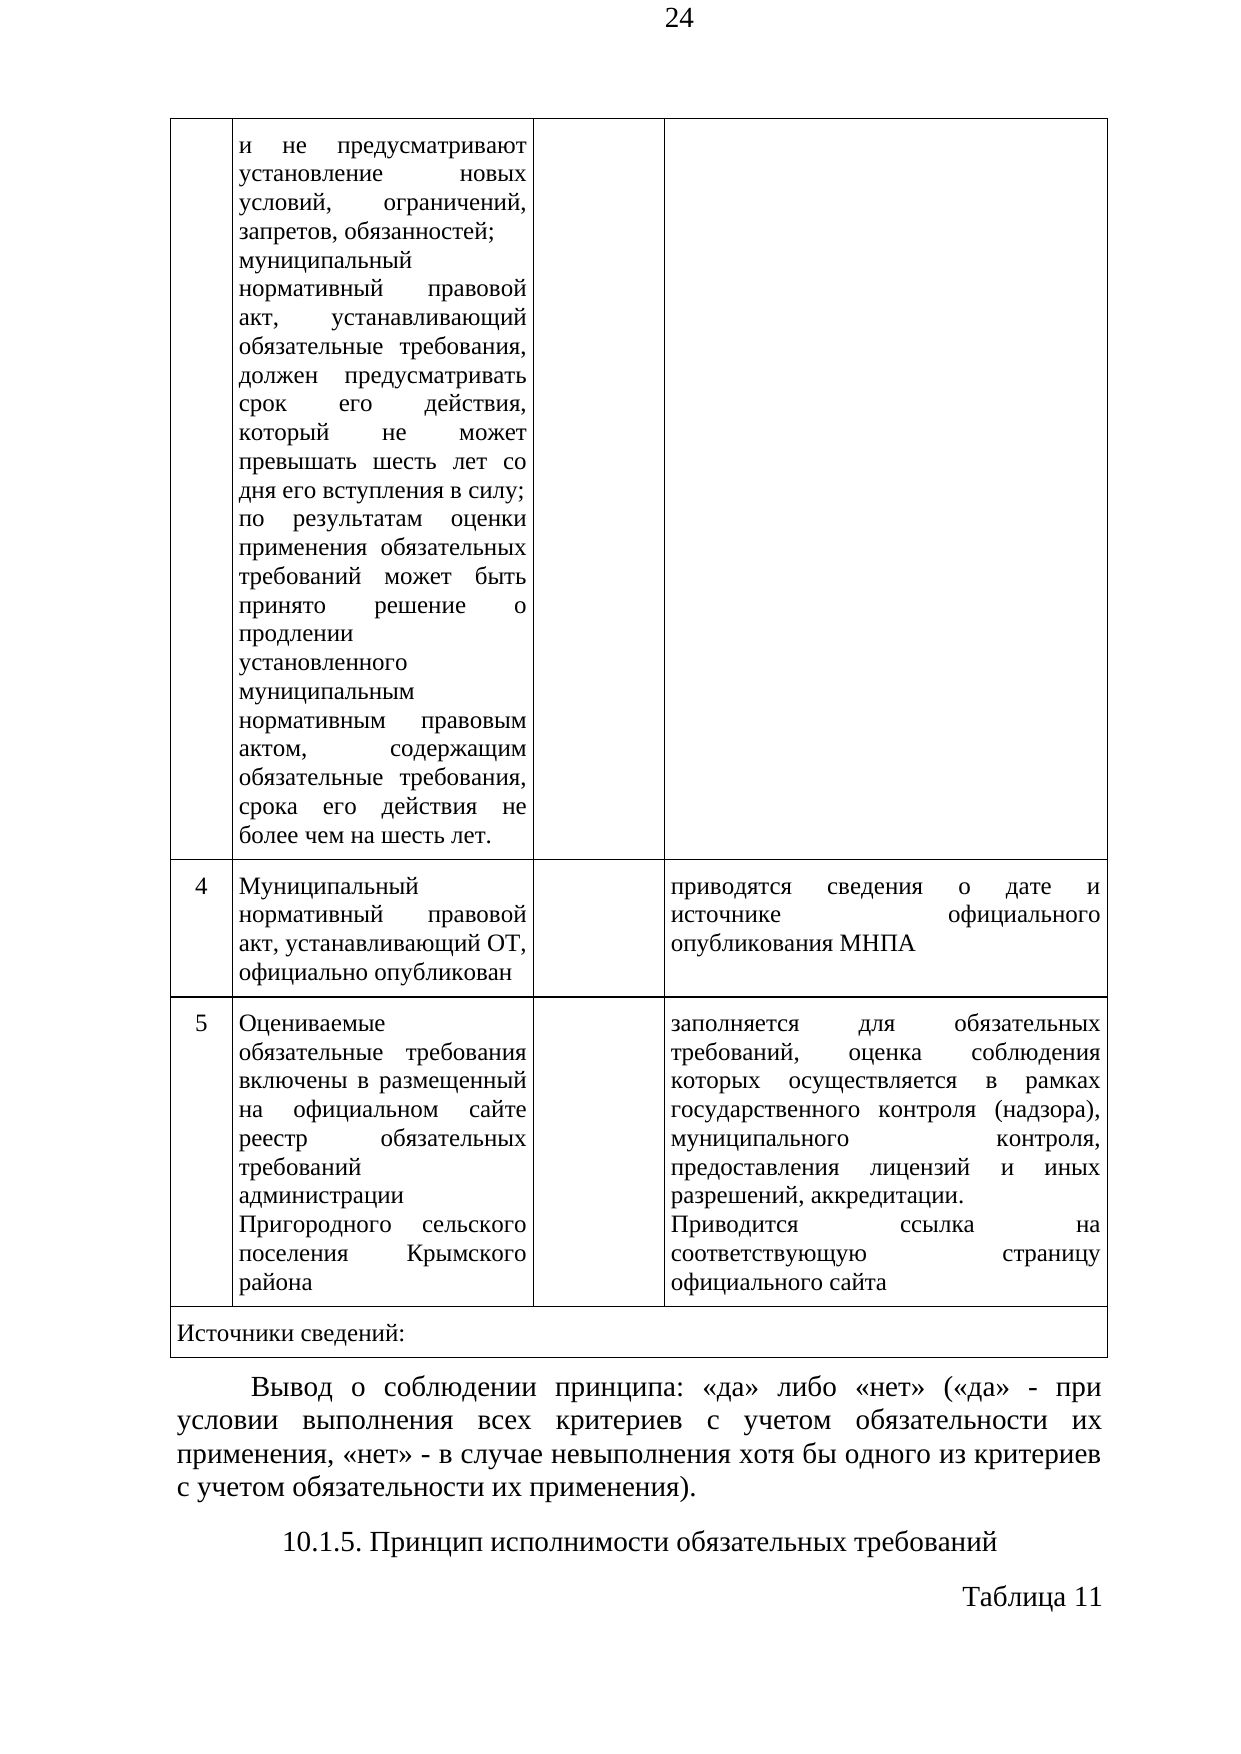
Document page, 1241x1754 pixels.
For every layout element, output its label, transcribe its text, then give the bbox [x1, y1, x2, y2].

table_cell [233, 119, 533, 859]
table_cell [534, 119, 664, 859]
table_cell [534, 998, 664, 1306]
table_cell 3 [171, 119, 232, 859]
table_cell Источники сведений: [171, 1307, 1107, 1357]
table_cell 4 [171, 860, 232, 996]
table_cell 10.1.5. Принцип исполнимости обязательных требований [170, 1514, 1109, 1568]
table_cell [534, 860, 664, 996]
table_cell заполняется для обязательных требований, оценка соблюдения которых осуществляется в рамках государственного контроля (надзора), муниципального контроля, предоставления лицензий и иных разрешений, аккредитации. Приводится ссылка на соответствующую страницу официального сайта [665, 998, 1107, 1306]
table_cell Муниципальный нормативный правовой акт, устанавливающий ОТ, официально опубликован [233, 860, 533, 996]
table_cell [665, 119, 1107, 859]
table_cell Оцениваемые обязательные требования включены в размещенный на официальном сайте реестр обязательных требований администрации Пригородного сельского поселения Крымского района [233, 998, 533, 1306]
table_cell приводятся сведения о дате и источнике официального опубликования МНПА [665, 860, 1107, 996]
table_cell Таблица 11 [170, 1569, 1109, 1623]
table_cell Вывод о соблюдении принципа: «да» либо «нет» («да» - при условии выполнения всех критериев с учетом обязательности их применения, «нет» - в случае невыполнения хотя бы одного из критериев с учетом обязательности их применения). [170, 1357, 1109, 1514]
table_cell 5 [171, 998, 232, 1306]
